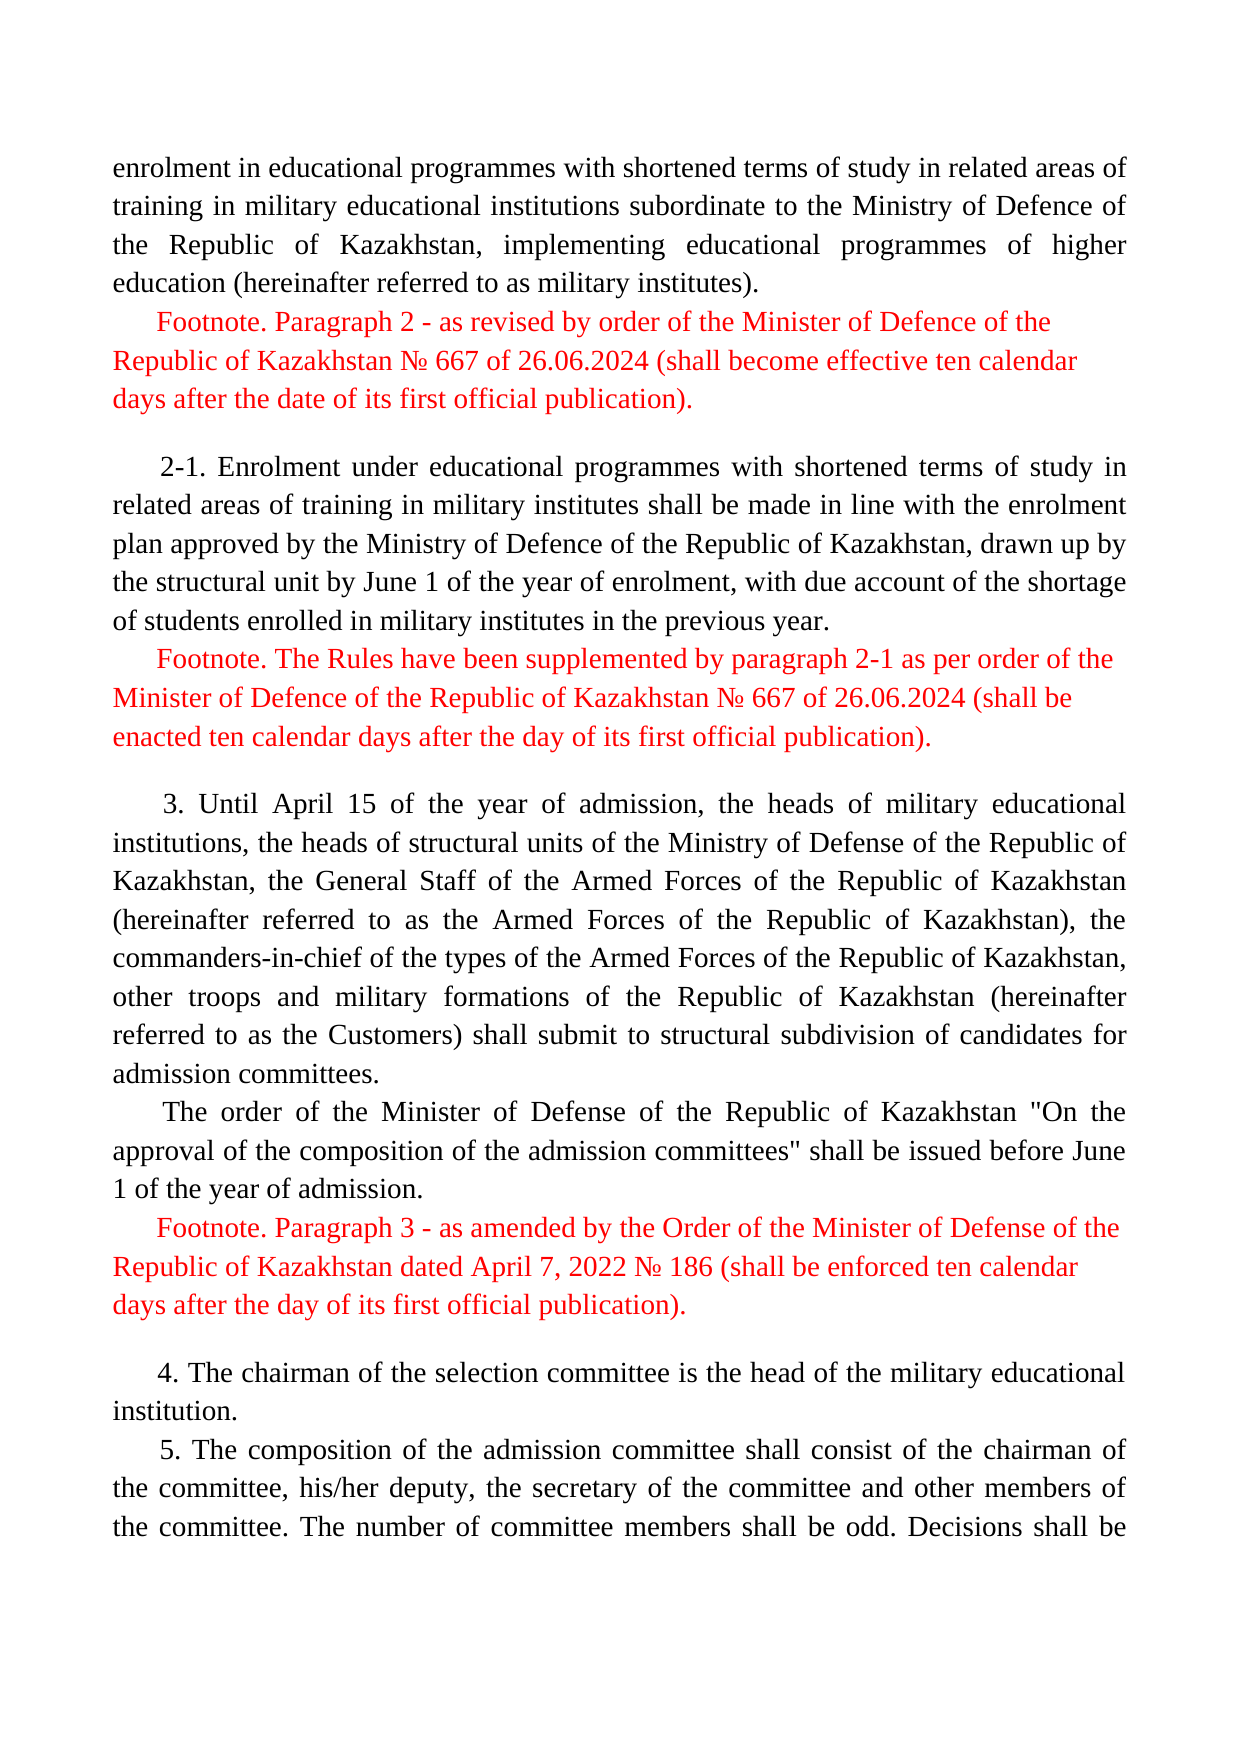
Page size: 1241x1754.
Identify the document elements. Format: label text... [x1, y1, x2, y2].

text Footnote. Paragraph 2 - as revised by order of the Minister of Defence of the Republic of Kazakhstan № 667 of 26.06.2024 (shall become effective ten calendar days after the date of its first official publication). [112, 304, 1128, 445]
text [112, 150, 1128, 299]
text 4. The chairman of the selection committee is the head of the military educational institution. [112, 1355, 1128, 1427]
text 3. Until April 15 of the year of admission, the heads of military educational institutions, the heads of structural units of the Ministry of Defense of the Republic of Kazakhstan, the General Staff of the Armed Forces of the Republic of Kazakhstan (hereinafter referred to as the Armed Forces of the Republic of Kazakhstan), the commanders-in-chief of the types of the Armed Forces of the Republic of Kazakhstan, other troops and military formations of the Republic of Kazakhstan (hereinafter referred to as the Customers) shall submit to structural subdivision of candidates for admission committees. [112, 786, 1128, 1089]
text Footnote. The Rules have been supplemented by paragraph 2-1 as per order of the Minister of Defence of the Republic of Kazakhstan № 667 of 26.06.2024 (shall be enacted ten calendar days after the day of its first official publication). [112, 642, 1128, 782]
text The order of the Minister of Defense of the Republic of Kazakhstan "On the approval of the composition of the admission committees" shall be issued before June 1 of the year of admission. [112, 1094, 1128, 1205]
text 2-1. Enrolment under educational programmes with shortened terms of study in related areas of training in military institutes shall be made in line with the enrolment plan approved by the Ministry of Defence of the Republic of Kazakhstan, drawn up by the structural unit by June 1 of the year of enrolment, with due account of the shortage of students enrolled in military institutes in the previous year. [112, 449, 1128, 637]
text Footnote. Paragraph 3 - as amended by the Order of the Minister of Defense of the Republic of Kazakhstan dated April 7, 2022 № 186 (shall be enforced ten calendar days after the day of its first official publication). [112, 1210, 1128, 1351]
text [112, 1432, 1128, 1543]
